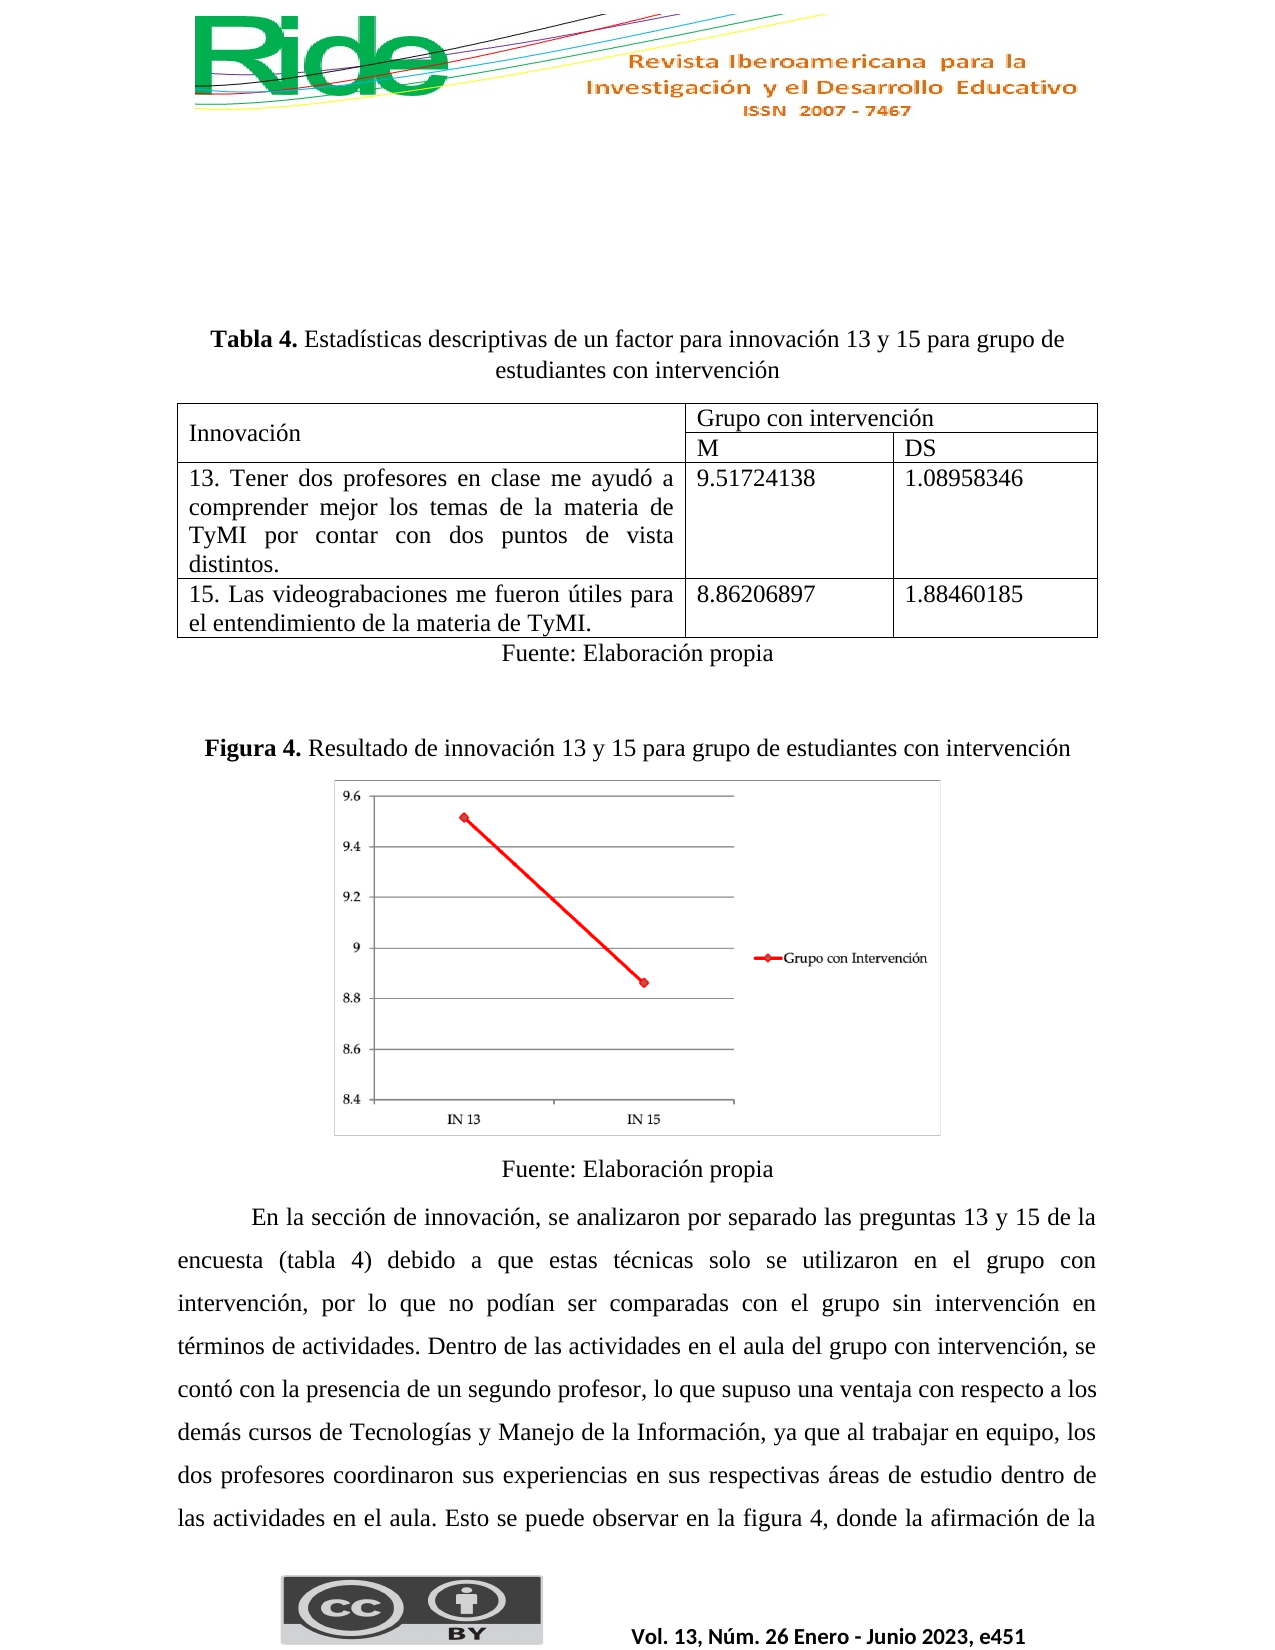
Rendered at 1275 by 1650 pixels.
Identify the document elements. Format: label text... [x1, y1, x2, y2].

picture [280, 1575, 544, 1645]
table_cell M [686, 433, 893, 462]
table_cell 1.08958346 [894, 463, 1097, 578]
table_header Innovación [178, 404, 685, 462]
text Fuente: Elaboración propia [177, 638, 1098, 666]
table_cell 9.51724138 [686, 463, 893, 578]
table_cell 8.86206897 [686, 579, 893, 637]
text Fuente: Elaboración propia [177, 1154, 1098, 1183]
table_cell 13. Tener dos profesores en clase me ayudó a comprender mejor los temas de la materia de TyMI por contar con dos puntos de vista distintos. [178, 463, 685, 578]
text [177, 1202, 1098, 1532]
text Tabla 4. Estadísticas descriptivas de un factor para innovación 13 y 15 para grupo de estudiantes con intervención [177, 324, 1098, 383]
picture [194, 14, 1081, 119]
table_cell 15. Las videograbaciones me fueron útiles para el entendimiento de la materia de TyMI. [178, 579, 685, 637]
text Figura 4. Resultado de innovación 13 y 15 para grupo de estudiantes con intervención [177, 733, 1098, 762]
table_cell DS [894, 433, 1097, 462]
picture [334, 780, 941, 1136]
table_header Grupo con intervención [686, 404, 1097, 432]
table_cell 1.88460185 [894, 579, 1097, 637]
